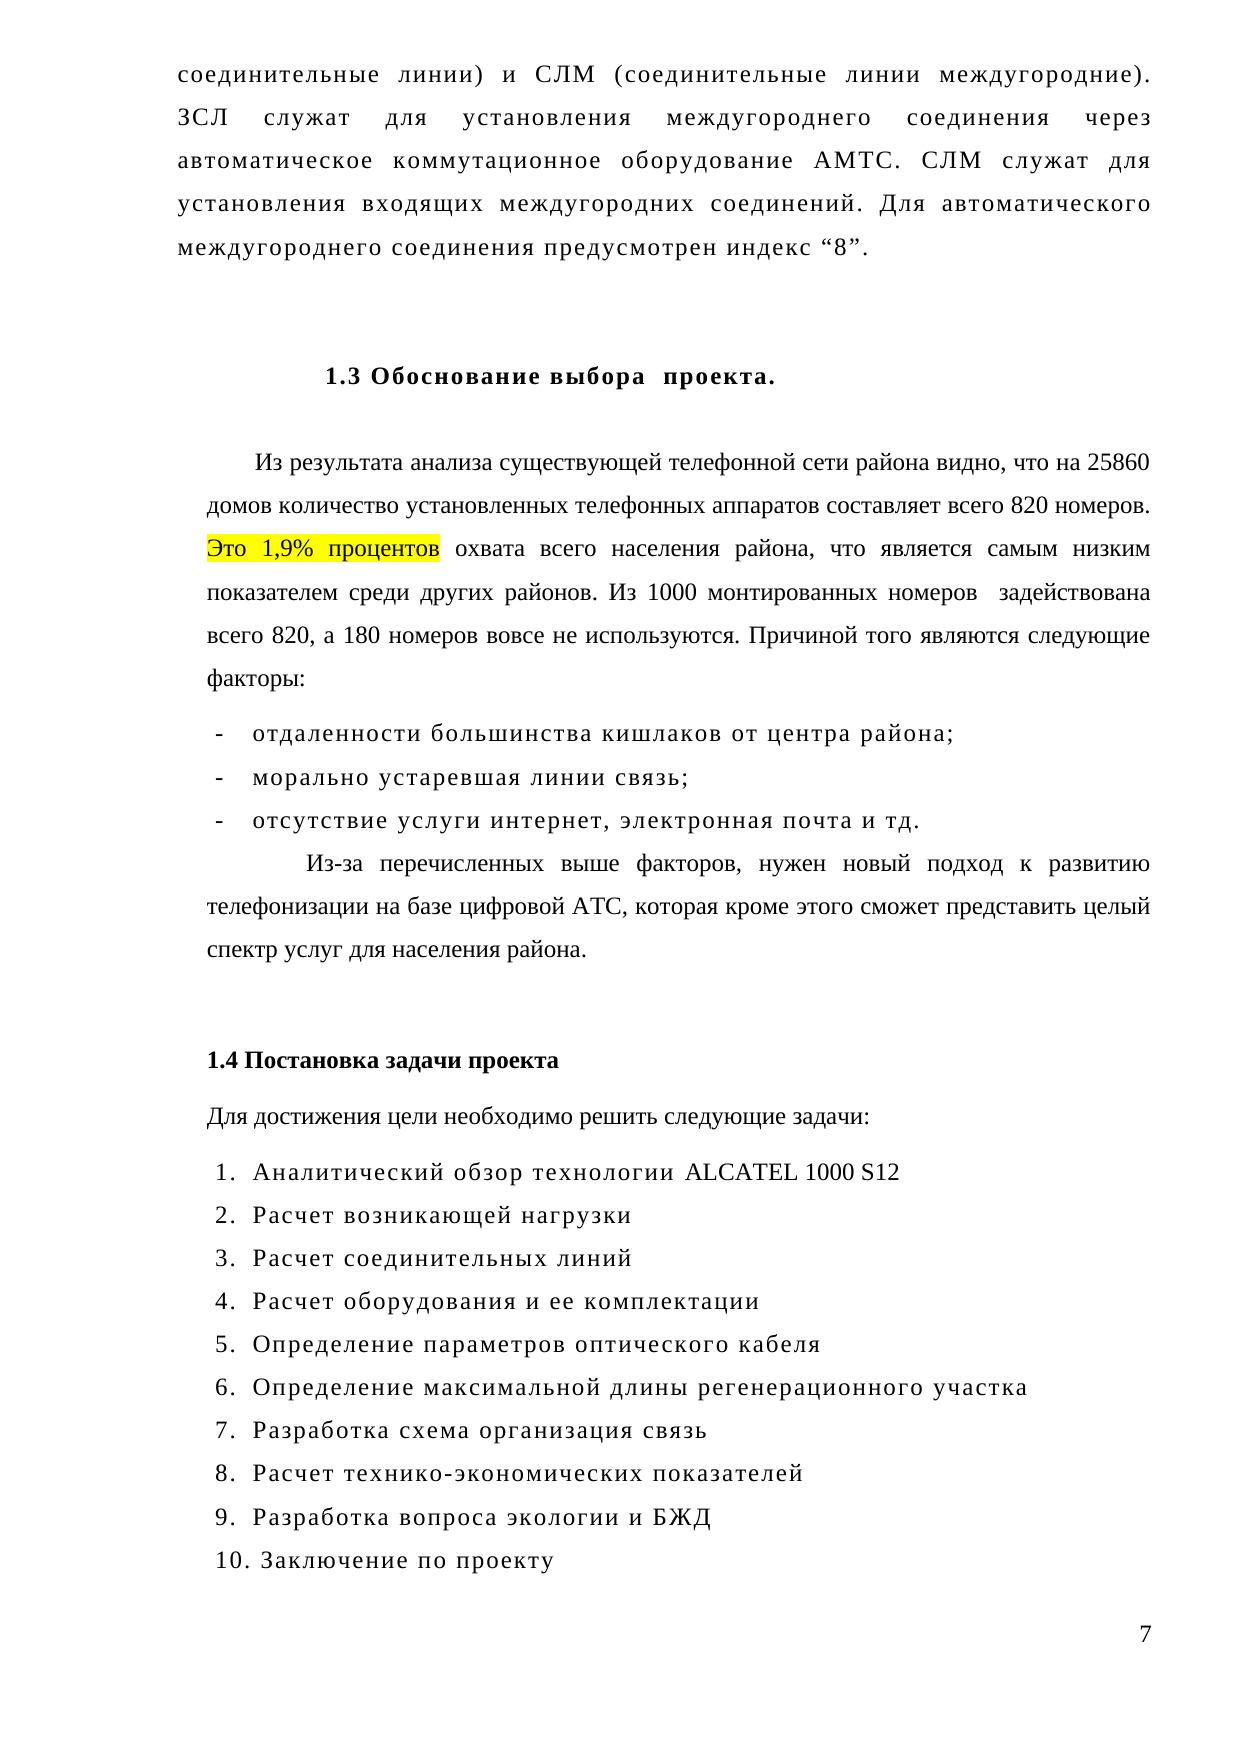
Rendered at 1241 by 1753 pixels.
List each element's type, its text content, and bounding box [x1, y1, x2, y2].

text 10. Заключение по проекту [215, 1545, 1152, 1573]
text Из результата анализа существующей телефонной сети района видно, что на 25860 домов количество установленных телефонных аппаратов составляет всего 820 номеров. Это 1,9% процентов охвата всего населения района, что является самым низким показателем среди других районов. Из 1000 монтированных номеров задействована всего 820, а 180 номеров вовсе не используются. Причиной того являются следующие факторы: [207, 447, 1152, 692]
list Разработка вопроса экологии и БЖД [215, 1502, 1152, 1530]
text 1.4 Постановка задачи проекта [207, 1045, 1152, 1074]
list 1.3 Обоснование выбора проекта. [177, 361, 1152, 390]
list Разработка схема организация связь [215, 1415, 1152, 1444]
text Из-за перечисленных выше факторов, нужен новый подход к развитию телефонизации на базе цифровой АТС, которая кроме этого сможет представить целый спектр услуг для населения района. [207, 848, 1152, 963]
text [177, 59, 1152, 260]
list отдаленности большинства кишлаков от центра района; [215, 718, 1152, 747]
list Расчет оборудования и ее комплектации [215, 1286, 1152, 1315]
list Расчет технико-экономических показателей [215, 1458, 1152, 1487]
list Определение параметров оптического кабеля [215, 1329, 1152, 1358]
list Расчет возникающей нагрузки [215, 1200, 1152, 1228]
list Определение максимальной длины регенерационного участка [215, 1372, 1152, 1401]
list отсутствие услуги интернет, электронная почта и тд. [215, 805, 1152, 833]
list морально устаревшая линии связь; [215, 762, 1152, 790]
text Для достижения цели необходимо решить следующие задачи: [207, 1101, 1152, 1130]
list Аналитический обзор технологии ALCATEL 1000 S12 [215, 1157, 1152, 1185]
list Расчет соединительных линий [215, 1243, 1152, 1272]
